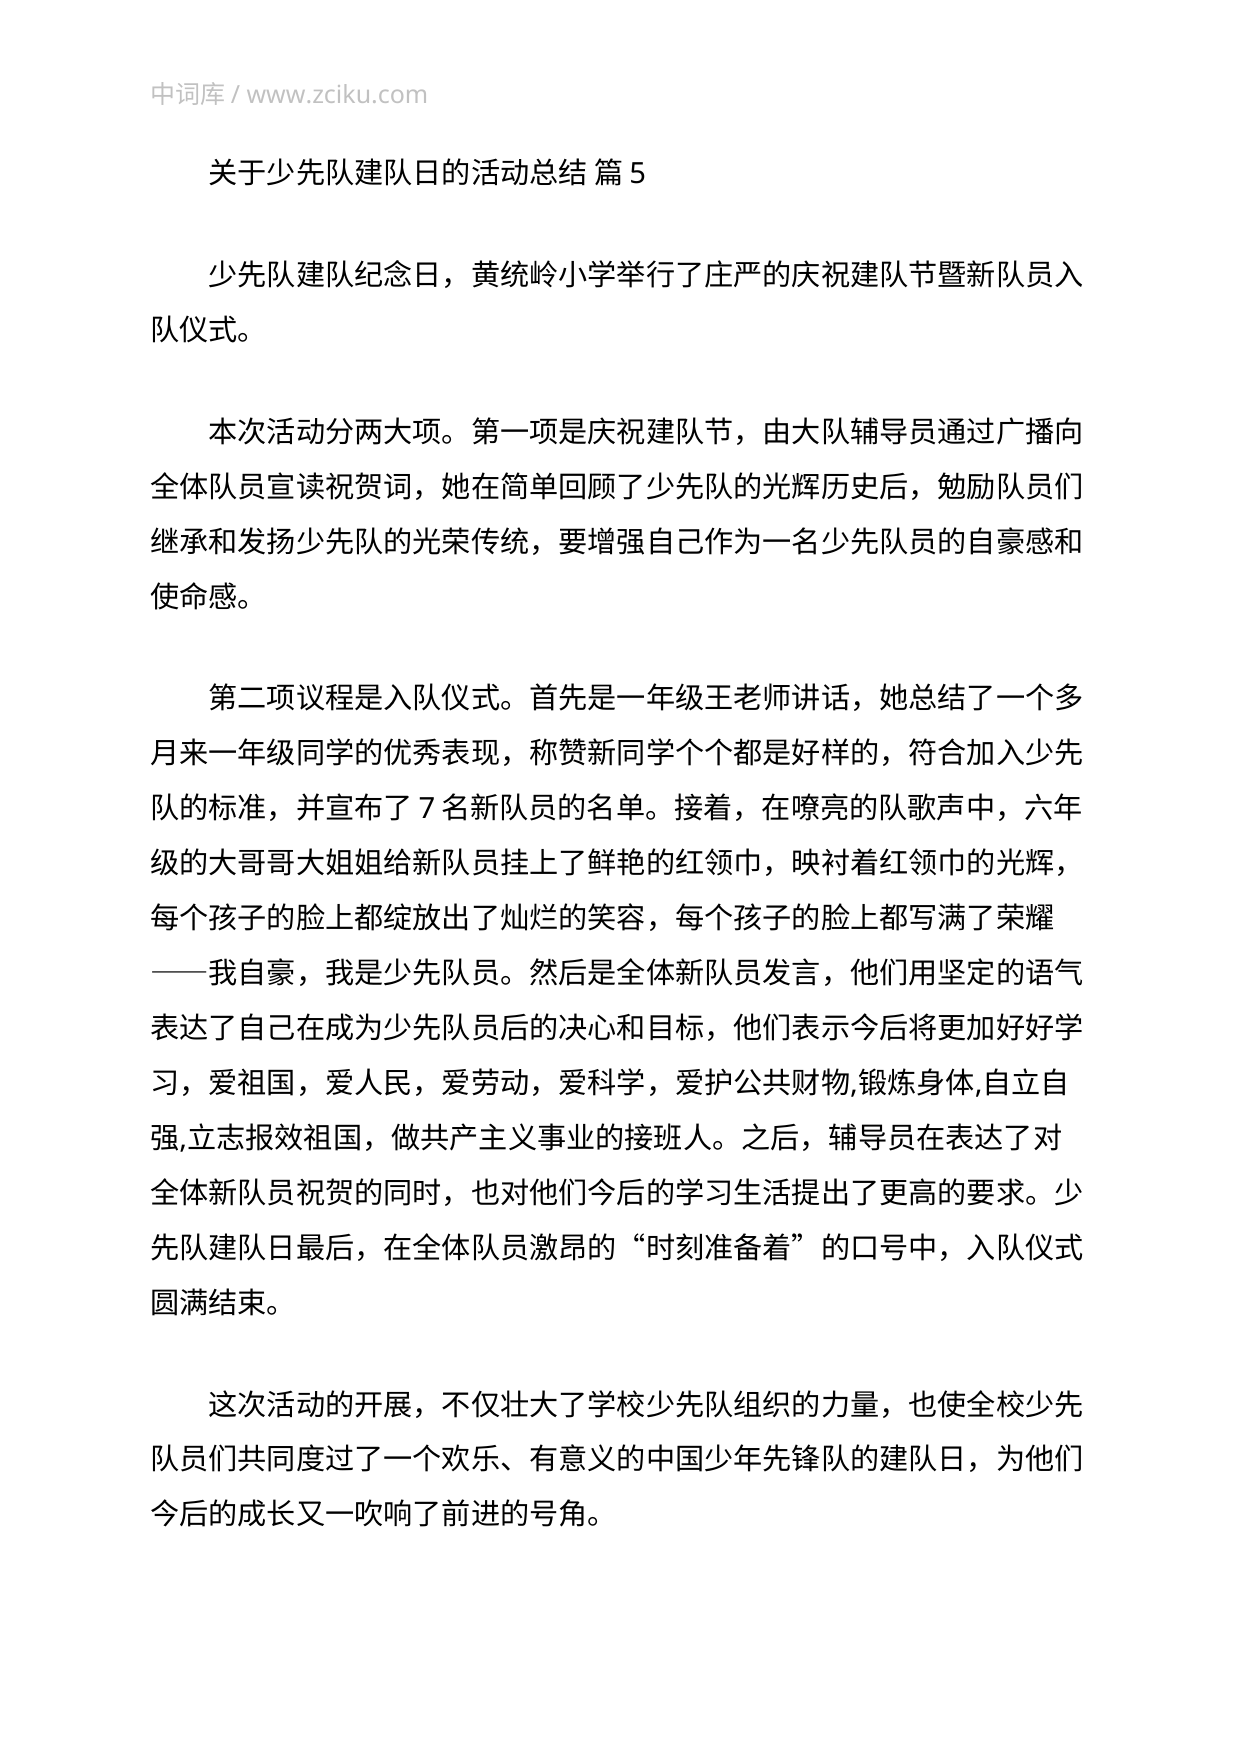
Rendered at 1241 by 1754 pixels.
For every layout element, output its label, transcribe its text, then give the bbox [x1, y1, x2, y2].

text 这次活动的开展，不仅壮大了学校少先队组织的力量，也使全校少先队员们共同度过了一个欢乐、有意义的中国少年先锋队的建队日，为他们今后的成长又一吹响了前进的号角。 [150, 1381, 1090, 1533]
text 少先队建队纪念日，黄统岭小学举行了庄严的庆祝建队节暨新队员入队仪式。 [150, 252, 1090, 349]
text 关于少先队建队日的活动总结 篇5 [150, 150, 1090, 192]
text 本次活动分两大项。第一项是庆祝建队节，由大队辅导员通过广播向全体队员宣读祝贺词，她在简单回顾了少先队的光辉历史后，勉励队员们继承和发扬少先队的光荣传统，要增强自己作为一名少先队员的自豪感和使命感。 [150, 409, 1090, 616]
text 第二项议程是入队仪式。首先是一年级王老师讲话，她总结了一个多月来一年级同学的优秀表现，称赞新同学个个都是好样的，符合加入少先队的标准，并宣布了7名新队员的名单。接着，在嘹亮的队歌声中，六年级的大哥哥大姐姐给新队员挂上了鲜艳的红领巾，映衬着红领巾的光辉，每个孩子的脸上都绽放出了灿烂的笑容，每个孩子的脸上都写满了荣耀——我自豪，我是少先队员。然后是全体新队员发言，他们用坚定的语气表达了自己在成为少先队员后的决心和目标，他们表示今后将更加好好学习，爱祖国，爱人民，爱劳动，爱科学，爱护公共财物,锻炼身体,自立自强,立志报效祖国，做共产主义事业的接班人。之后，辅导员在表达了对全体新队员祝贺的同时，也对他们今后的学习生活提出了更高的要求。少先队建队日最后，在全体队员激昂的“时刻准备着”的口号中，入队仪式圆满结束。 [150, 675, 1090, 1322]
